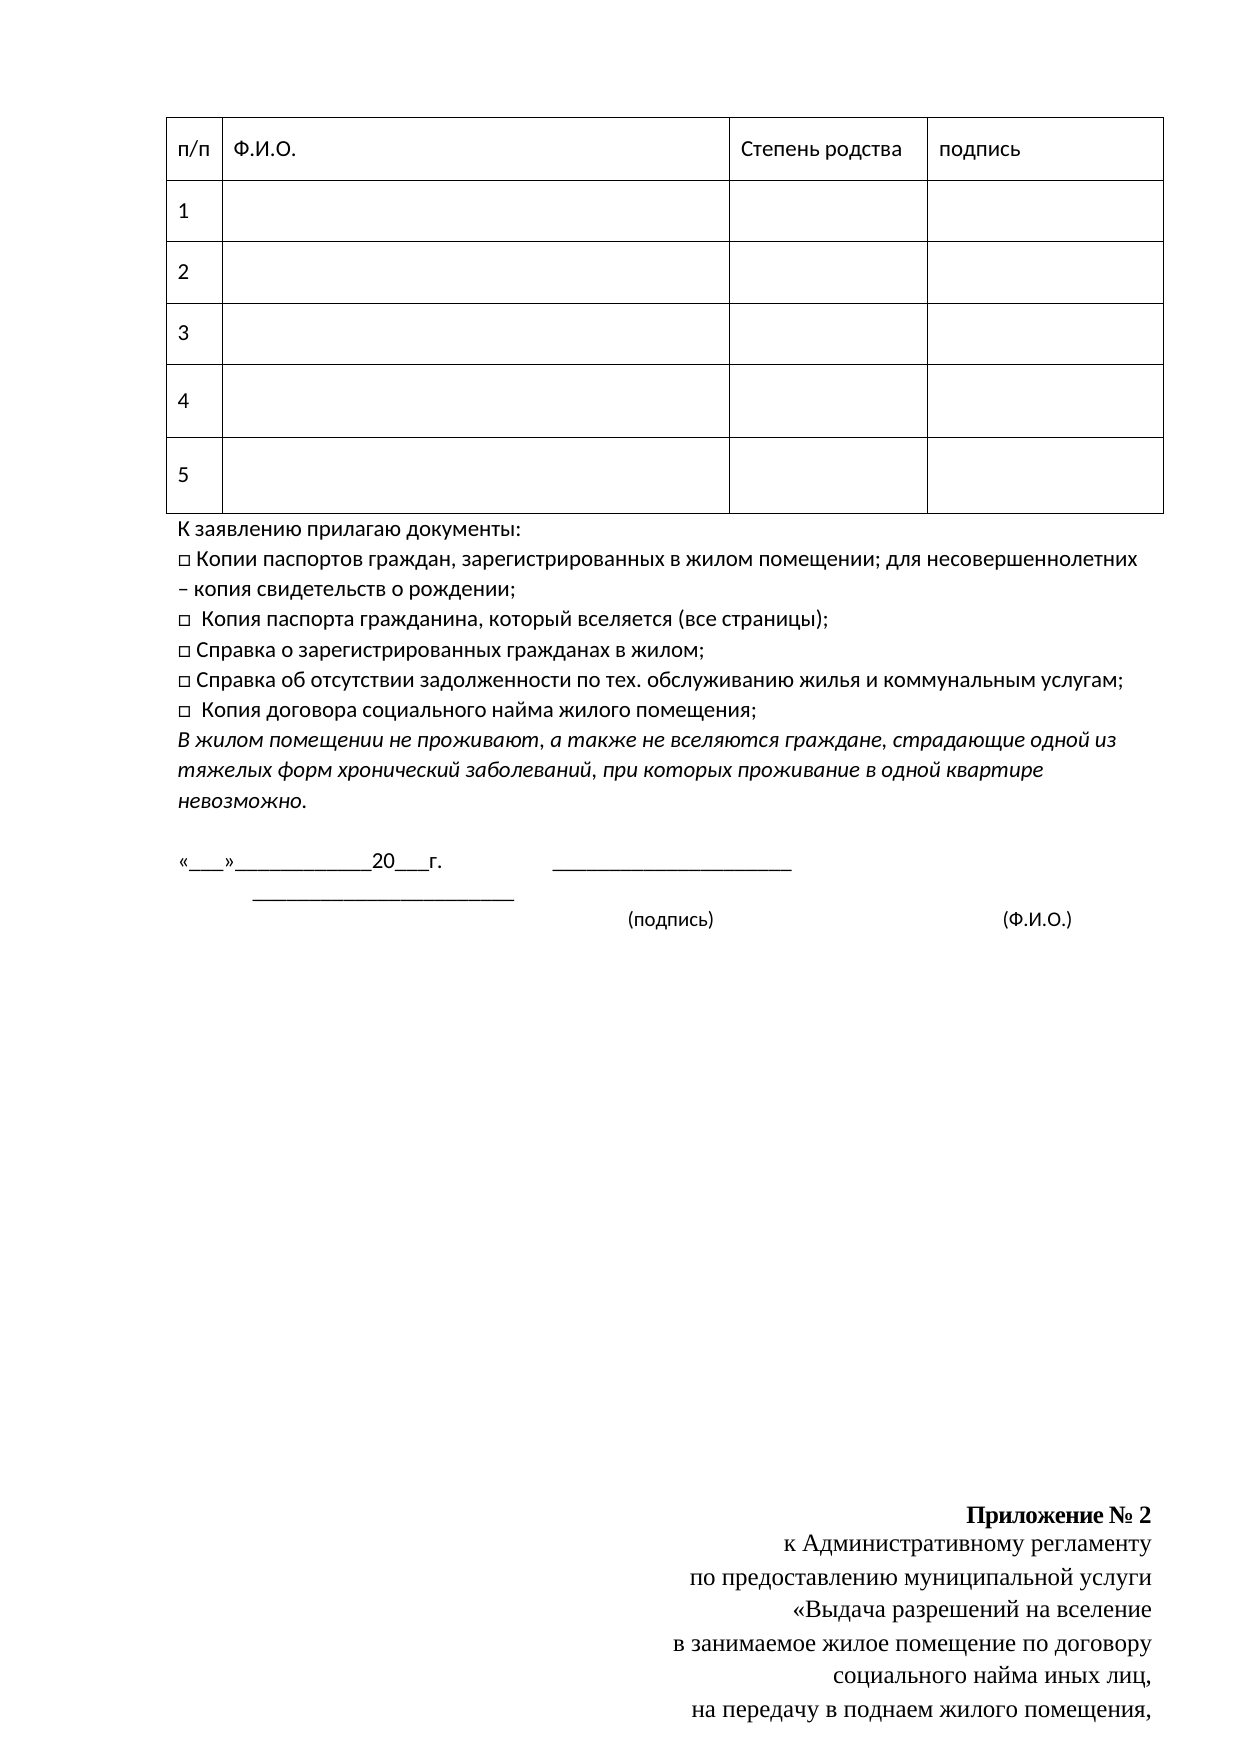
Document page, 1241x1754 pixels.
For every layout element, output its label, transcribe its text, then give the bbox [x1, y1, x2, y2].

text Приложение № 2 [177, 1500, 1152, 1528]
text (подпись) (Ф.И.О.) [177, 907, 1152, 932]
table_cell 3 [167, 304, 222, 364]
text □ Копия паспорта гражданина, который вселяется (все страницы); [177, 604, 1152, 633]
table_cell [928, 304, 1163, 364]
table_cell [223, 242, 729, 302]
table_header п/п [167, 118, 222, 180]
text □ Копия договора социального найма жилого помещения; [177, 695, 1152, 723]
table_cell 5 [167, 438, 222, 513]
text □ Справка о зарегистрированных гражданах в жилом; [177, 635, 1152, 663]
text по предоставлению муниципальной услуги [177, 1562, 1152, 1590]
table_cell [223, 365, 729, 437]
text на передачу в поднаем жилого помещения, [177, 1694, 1152, 1722]
text в занимаемое жилое помещение по договору [177, 1628, 1152, 1656]
table_cell [223, 438, 729, 513]
table_cell [223, 304, 729, 364]
text □ Справка об отсутствии задолженности по тех. обслуживанию жилья и коммунальным услугам; [177, 665, 1152, 693]
table_cell [730, 438, 927, 513]
table_cell [928, 438, 1163, 513]
table_cell [928, 365, 1163, 437]
text к Административному регламенту [177, 1528, 1152, 1557]
text социального найма иных лиц, [177, 1661, 1152, 1689]
table_header подпись [928, 118, 1163, 180]
text «Выдача разрешений на вселение [177, 1594, 1152, 1623]
table_cell [928, 242, 1163, 302]
table_cell [730, 365, 927, 437]
text «___»____________20___г. _____________________ _______________________ [177, 846, 1152, 904]
table_cell [730, 181, 927, 241]
table_cell [730, 304, 927, 364]
text В жилом помещении не проживают, а также не вселяются граждане, страдающие одной из тяжелых форм хронический заболеваний, при которых проживание в одной квартире невозможно. [177, 725, 1152, 814]
table_header Степень родства [730, 118, 927, 180]
table_header Ф.И.О. [223, 118, 729, 180]
table_cell [928, 181, 1163, 241]
table_cell [223, 181, 729, 241]
table_cell [730, 242, 927, 302]
table_cell 2 [167, 242, 222, 302]
table_cell 4 [167, 365, 222, 437]
text □ Копии паспортов граждан, зарегистрированных в жилом помещении; для несовершеннолетних – копия свидетельств о рождении; [177, 544, 1152, 602]
table_cell 1 [167, 181, 222, 241]
text К заявлению прилагаю документы: [177, 514, 1152, 542]
